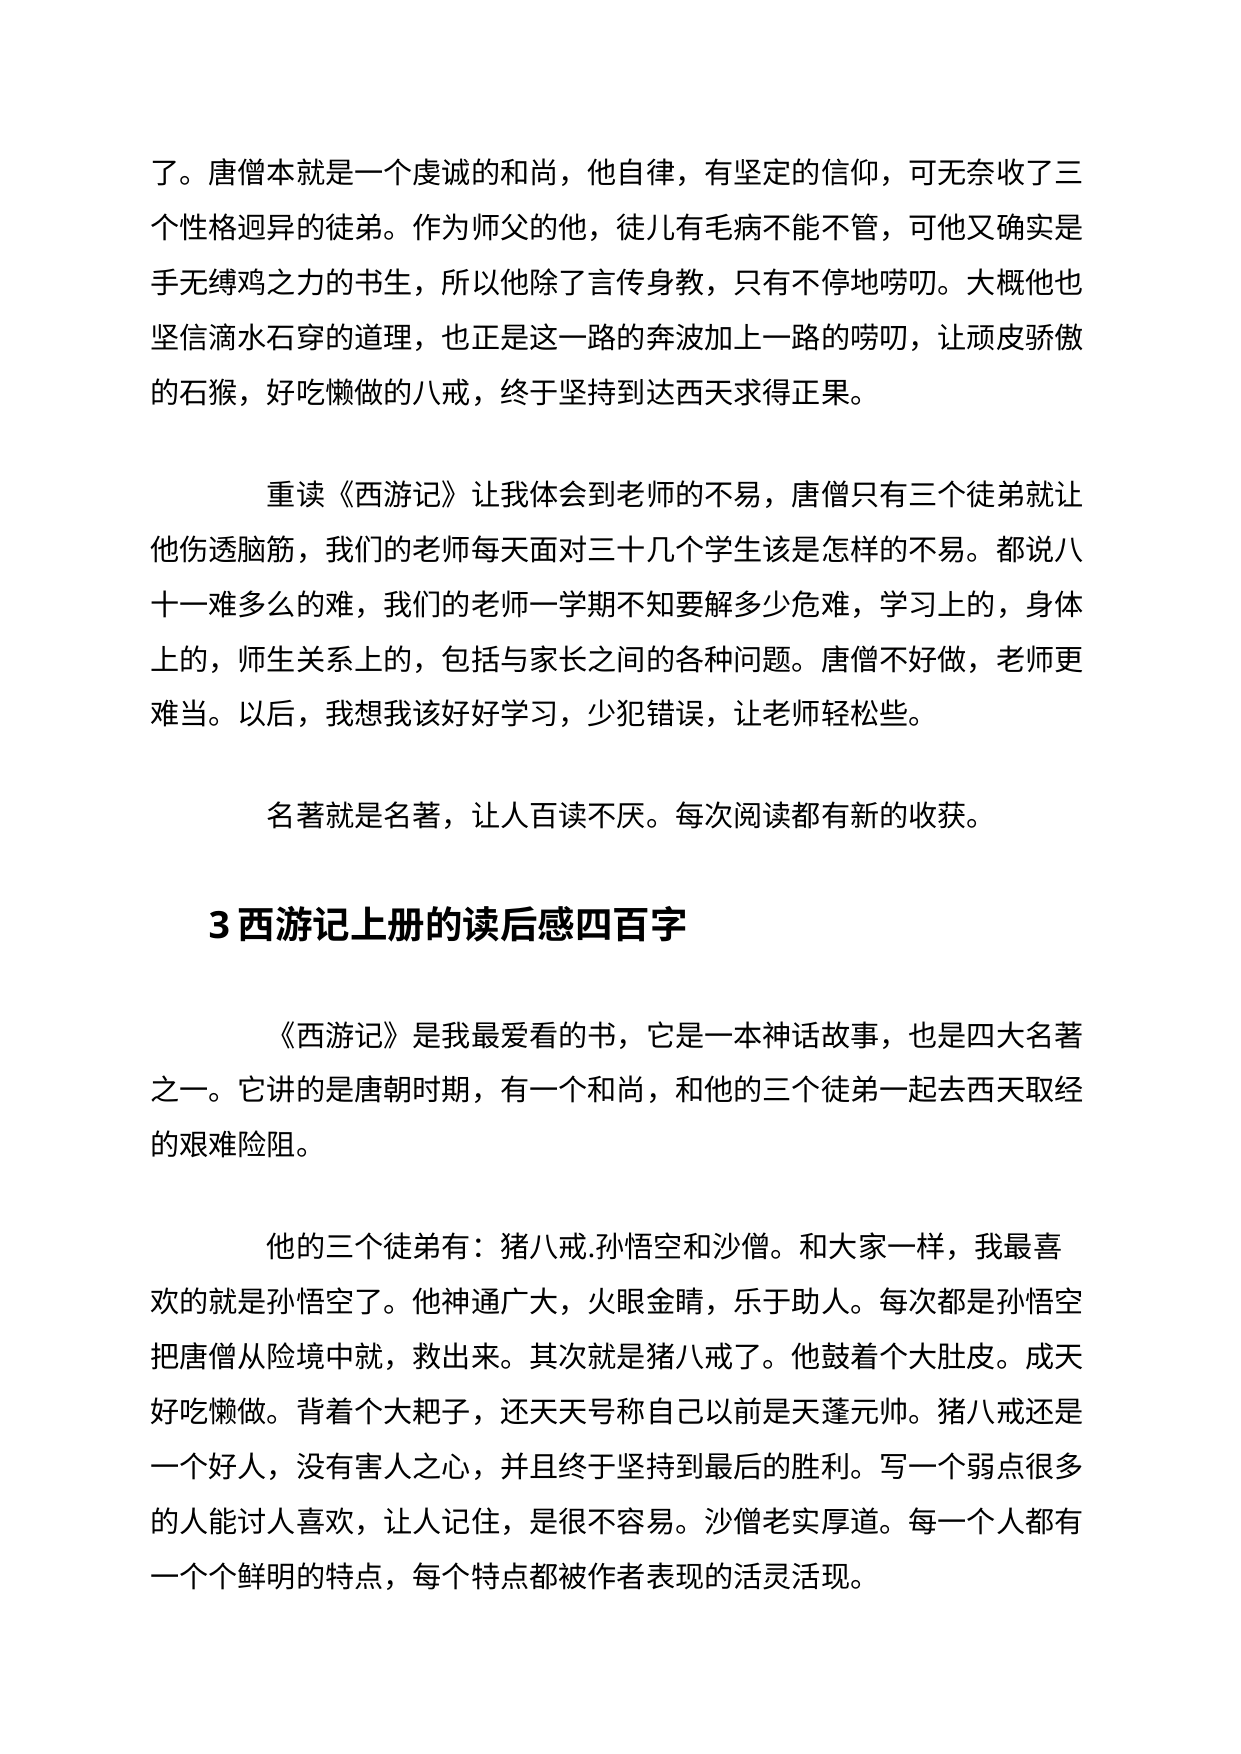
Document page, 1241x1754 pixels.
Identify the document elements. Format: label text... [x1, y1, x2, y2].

text 《西游记》是我最爱看的书，它是一本神话故事，也是四大名著之一。它讲的是唐朝时期，有一个和尚，和他的三个徒弟一起去西天取经的艰难险阻。 [150, 1012, 1090, 1164]
text 重读《西游记》让我体会到老师的不易，唐僧只有三个徒弟就让他伤透脑筋，我们的老师每天面对三十几个学生该是怎样的不易。都说八十一难多么的难，我们的老师一学期不知要解多少危难，学习上的，身体上的，师生关系上的，包括与家长之间的各种问题。唐僧不好做，老师更难当。以后，我想我该好好学习，少犯错误，让老师轻松些。 [150, 471, 1090, 733]
text 他的三个徒弟有：猪八戒.孙悟空和沙僧。和大家一样，我最喜欢的就是孙悟空了。他神通广大，火眼金睛，乐于助人。每次都是孙悟空把唐僧从险境中就，救出来。其次就是猪八戒了。他鼓着个大肚皮。成天好吃懒做。背着个大耙子，还天天号称自己以前是天蓬元帅。猪八戒还是一个好人，没有害人之心，并且终于坚持到最后的胜利。写一个弱点很多的人能讨人喜欢，让人记住，是很不容易。沙僧老实厚道。每一个人都有一个个鲜明的特点，每个特点都被作者表现的活灵活现。 [150, 1224, 1090, 1595]
text 名著就是名著，让人百读不厌。每次阅读都有新的收获。 [150, 793, 1090, 835]
text 3西游记上册的读后感四百字 [150, 894, 1090, 949]
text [150, 150, 1090, 412]
